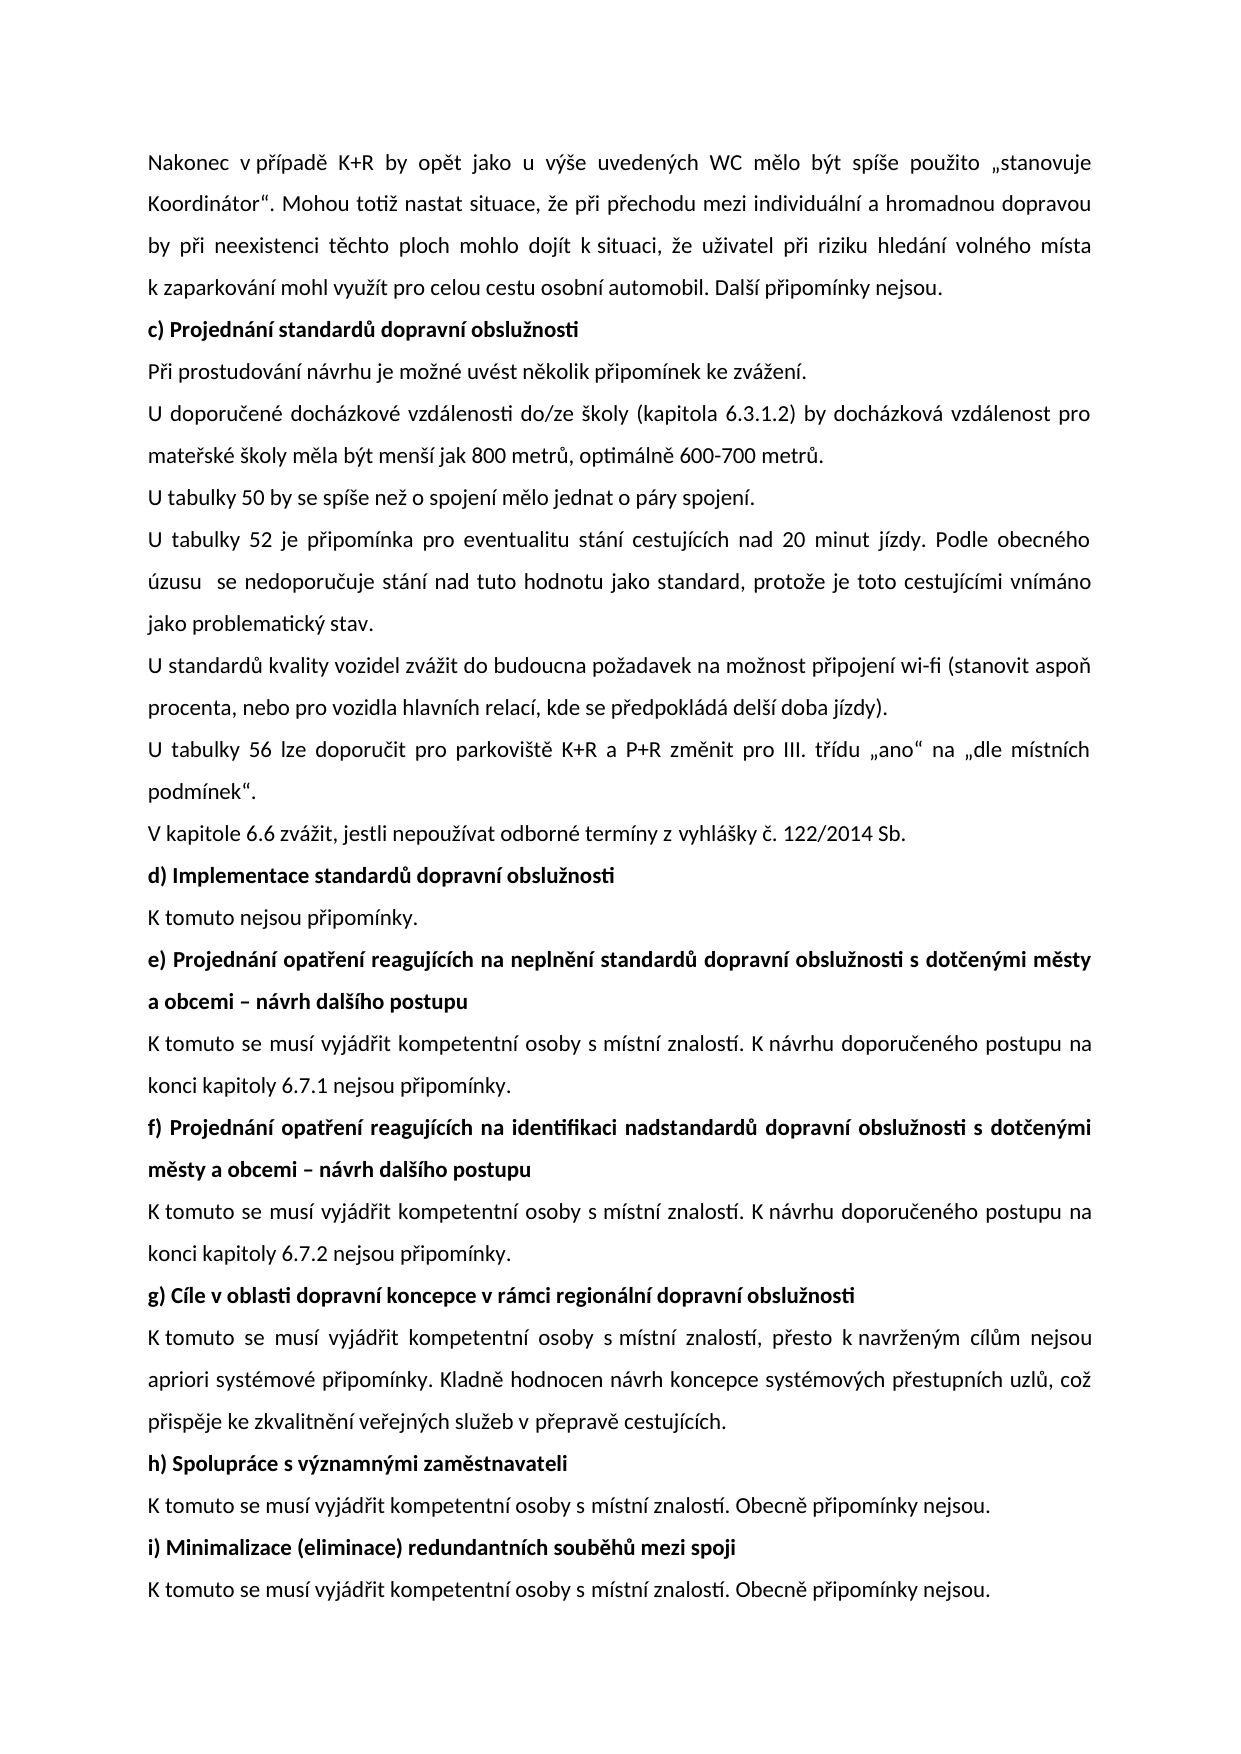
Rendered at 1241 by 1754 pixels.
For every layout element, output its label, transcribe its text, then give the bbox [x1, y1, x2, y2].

text Při prostudování návrhu je možné uvést několik připomínek ke zvážení. [148, 357, 1093, 386]
text c) Projednání standardů dopravní obslužnosti [148, 316, 1093, 343]
text U tabulky 52 je připomínka pro eventualitu stání cestujících nad 20 minut jízdy. Podle obecného úzusu se nedoporučuje stání nad tuto hodnotu jako standard, protože je toto cestujícími vnímáno jako problematický stav. [148, 525, 1093, 637]
text V kapitole 6.6 zvážit, jestli nepoužívat odborné termíny z vyhlášky č. 122/2014 Sb. [148, 819, 1093, 847]
text K tomuto se musí vyjádřit kompetentní osoby s místní znalostí. K návrhu doporučeného postupu na konci kapitoly 6.7.1 nejsou připomínky. [148, 1029, 1093, 1099]
text U doporučené docházkové vzdálenosti do/ze školy (kapitola 6.3.1.2) by docházková vzdálenost pro mateřské školy měla být menší jak 800 metrů, optimálně 600-700 metrů. [148, 399, 1093, 469]
text Nakonec v případě K+R by opět jako u výše uvedených WC mělo být spíše použito „stanovuje Koordinátor“. Mohou totiž nastat situace, že při přechodu mezi individuální a hromadnou dopravou by při neexistenci těchto ploch mohlo dojít k situaci, že uživatel při riziku hledání volného místa k zaparkování mohl využít pro celou cestu osobní automobil. Další připomínky nejsou. [148, 148, 1093, 302]
text U tabulky 50 by se spíše než o spojení mělo jednat o páry spojení. [148, 483, 1093, 511]
text U tabulky 56 lze doporučit pro parkoviště K+R a P+R změnit pro III. třídu „ano“ na „dle místních podmínek“. [148, 735, 1093, 805]
text f) Projednání opatření reagujících na identifikaci nadstandardů dopravní obslužnosti s dotčenými městy a obcemi – návrh dalšího postupu [148, 1113, 1093, 1183]
text K tomuto se musí vyjádřit kompetentní osoby s místní znalostí, přesto k navrženým cílům nejsou apriori systémové připomínky. Kladně hodnocen návrh koncepce systémových přestupních uzlů, což přispěje ke zkvalitnění veřejných služeb v přepravě cestujících. [148, 1323, 1093, 1435]
text K tomuto se musí vyjádřit kompetentní osoby s místní znalostí. Obecně připomínky nejsou. [148, 1575, 1093, 1603]
text d) Implementace standardů dopravní obslužnosti [148, 861, 1093, 889]
text i) Minimalizace (eliminace) redundantních souběhů mezi spoji [148, 1533, 1093, 1561]
text U standardů kvality vozidel zvážit do budoucna požadavek na možnost připojení wi-fi (stanovit aspoň procenta, nebo pro vozidla hlavních relací, kde se předpokládá delší doba jízdy). [148, 651, 1093, 721]
text h) Spolupráce s významnými zaměstnavateli [148, 1449, 1093, 1477]
text K tomuto se musí vyjádřit kompetentní osoby s místní znalostí. Obecně připomínky nejsou. [148, 1491, 1093, 1519]
text K tomuto se musí vyjádřit kompetentní osoby s místní znalostí. K návrhu doporučeného postupu na konci kapitoly 6.7.2 nejsou připomínky. [148, 1197, 1093, 1267]
text e) Projednání opatření reagujících na neplnění standardů dopravní obslužnosti s dotčenými městy a obcemi – návrh dalšího postupu [148, 945, 1093, 1015]
text g) Cíle v oblasti dopravní koncepce v rámci regionální dopravní obslužnosti [148, 1281, 1093, 1309]
text K tomuto nejsou připomínky. [148, 903, 1093, 931]
